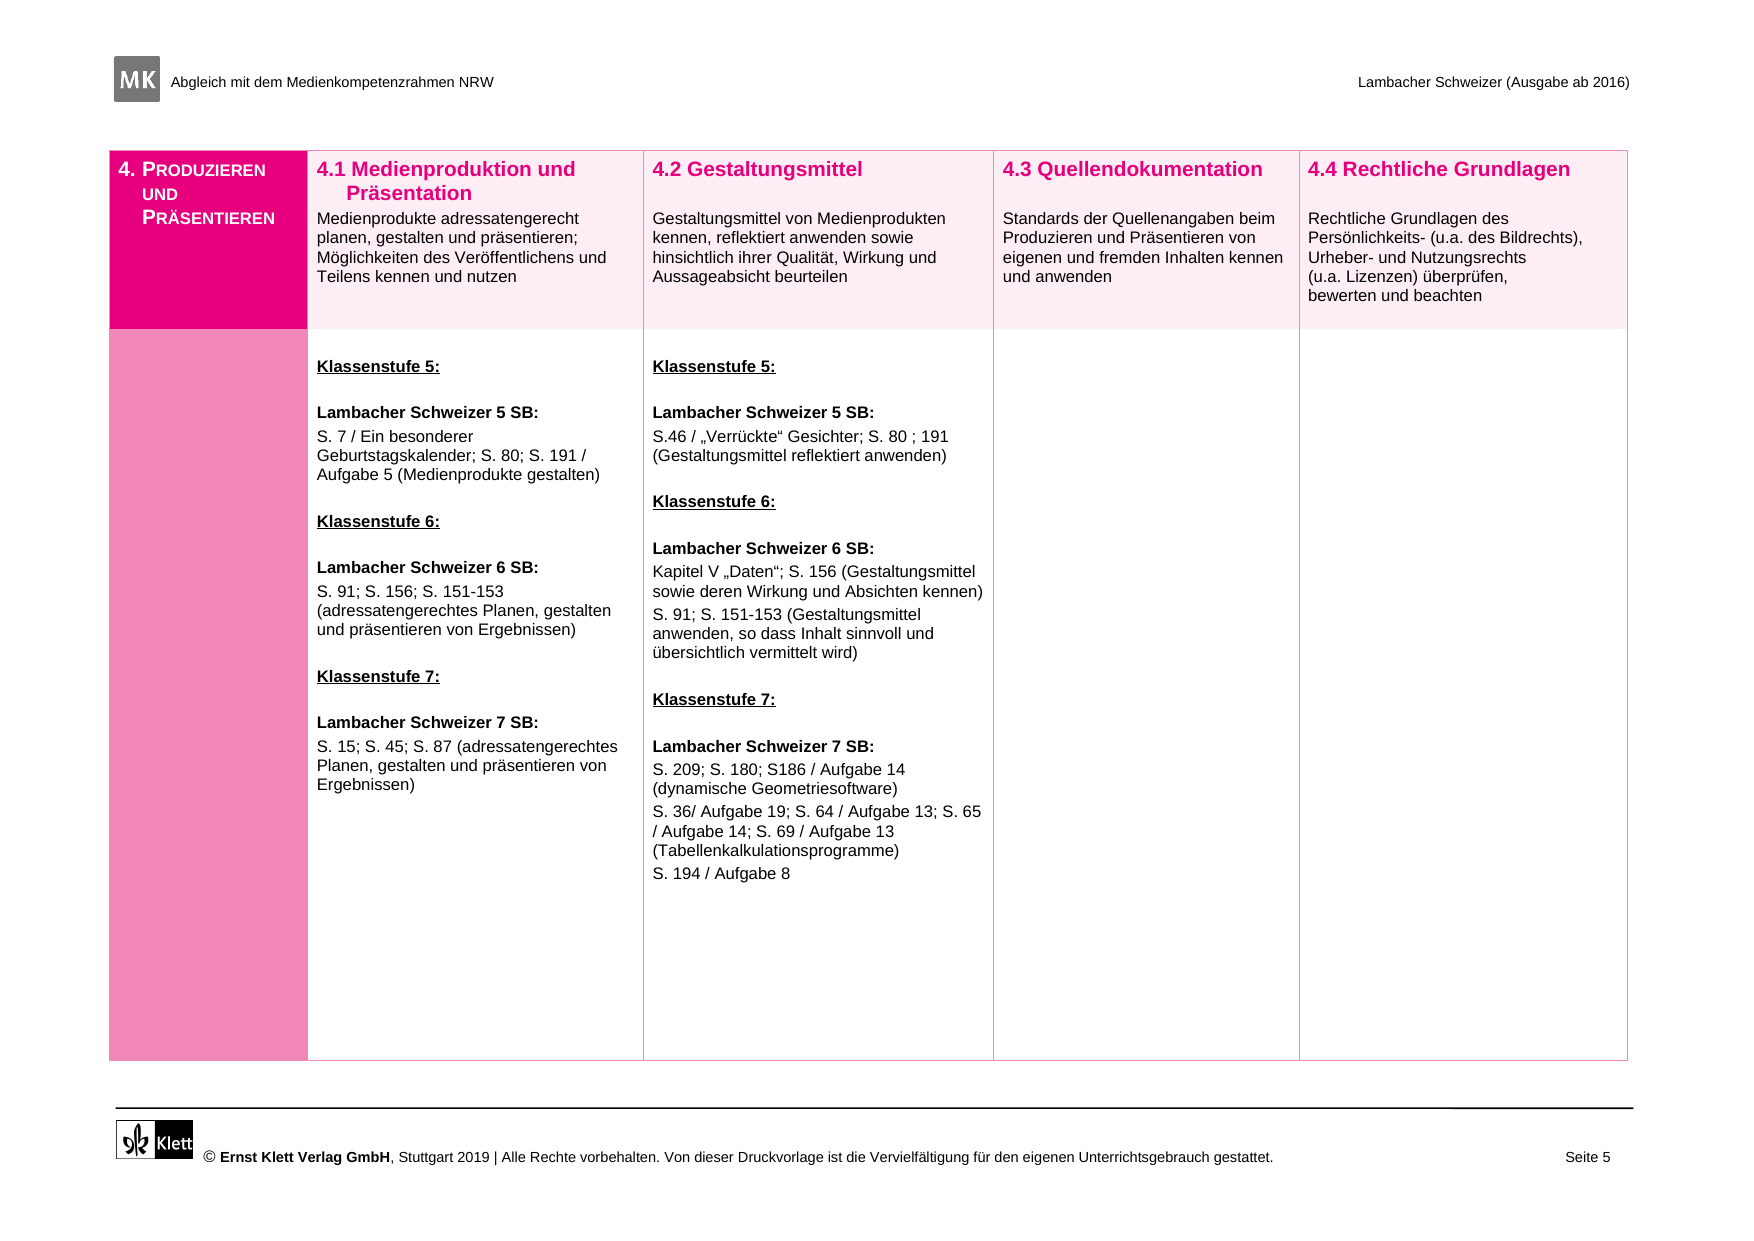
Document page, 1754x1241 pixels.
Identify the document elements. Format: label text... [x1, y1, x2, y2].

table_cell [110, 329, 307, 1060]
picture [113, 56, 160, 102]
table_cell [1300, 329, 1627, 1060]
table_cell [994, 329, 1299, 1060]
picture [116, 1120, 193, 1159]
table_cell Gestaltungsmittel von Medienprodukten kennen, reflektiert anwenden sowie hinsichtlich ihrer Qualität, Wirkung und Aussageabsicht beurteilen [644, 209, 993, 329]
table_header Produzieren und Präsentieren [110, 151, 307, 329]
table_header 4.3 Quellendokumentation [994, 151, 1299, 209]
table_cell Medienprodukte adressatengerecht planen, gestalten und präsentieren; Möglichkeiten des Veröffentlichens und Teilens kennen und nutzen [308, 209, 643, 329]
table_cell Rechtliche Grundlagen des Persönlichkeits- (u.a. des Bildrechts), Urheber- und Nutzungsrechts (u.a. Lizenzen) überprüfen, bewerten und beachten [1300, 209, 1627, 329]
table_cell Klassenstufe 5: Lambacher Schweizer 5 SB: S.46 / „Verrückte“ Gesichter; S. 80 ; 191 (Gestaltungsmittel reflektiert anwenden) Klassenstufe 6: Lambacher Schweizer 6 SB: Kapitel V „Daten“; S. 156 (Gestaltungsmittel sowie deren Wirkung und Absichten kennen) S. 91; S. 151-153 (Gestaltungsmittel anwenden, so dass Inhalt sinnvoll und übersichtlich vermittelt wird) Klassenstufe 7: Lambacher Schweizer 7 SB: S. 209; S. 180; S186 / Aufgabe 14 (dynamische Geometriesoftware) S. 36/ Aufgabe 19; S. 64 / Aufgabe 13; S. 65 / Aufgabe 14; S. 69 / Aufgabe 13 (Tabellenkalkulationsprogramme) S. 194 / Aufgabe 8 [644, 329, 993, 1060]
table_cell Klassenstufe 5: Lambacher Schweizer 5 SB: S. 7 / Ein besonderer Geburtstagskalender; S. 80; S. 191 / Aufgabe 5 (Medienprodukte gestalten) Klassenstufe 6: Lambacher Schweizer 6 SB: S. 91; S. 156; S. 151-153 (adressatengerechtes Planen, gestalten und präsentieren von Ergebnissen) Klassenstufe 7: Lambacher Schweizer 7 SB: S. 15; S. 45; S. 87 (adressatengerechtes Planen, gestalten und präsentieren von Ergebnissen) [308, 329, 643, 1060]
table_header 4.2 Gestaltungsmittel [644, 151, 993, 209]
table_header 4.1 Medienproduktion und Präsentation [308, 151, 643, 209]
table_header 4.4 Rechtliche Grundlagen [1300, 151, 1627, 209]
table_cell Standards der Quellenangaben beim Produzieren und Präsentieren von eigenen und fremden Inhalten kennen und anwenden [994, 209, 1299, 329]
